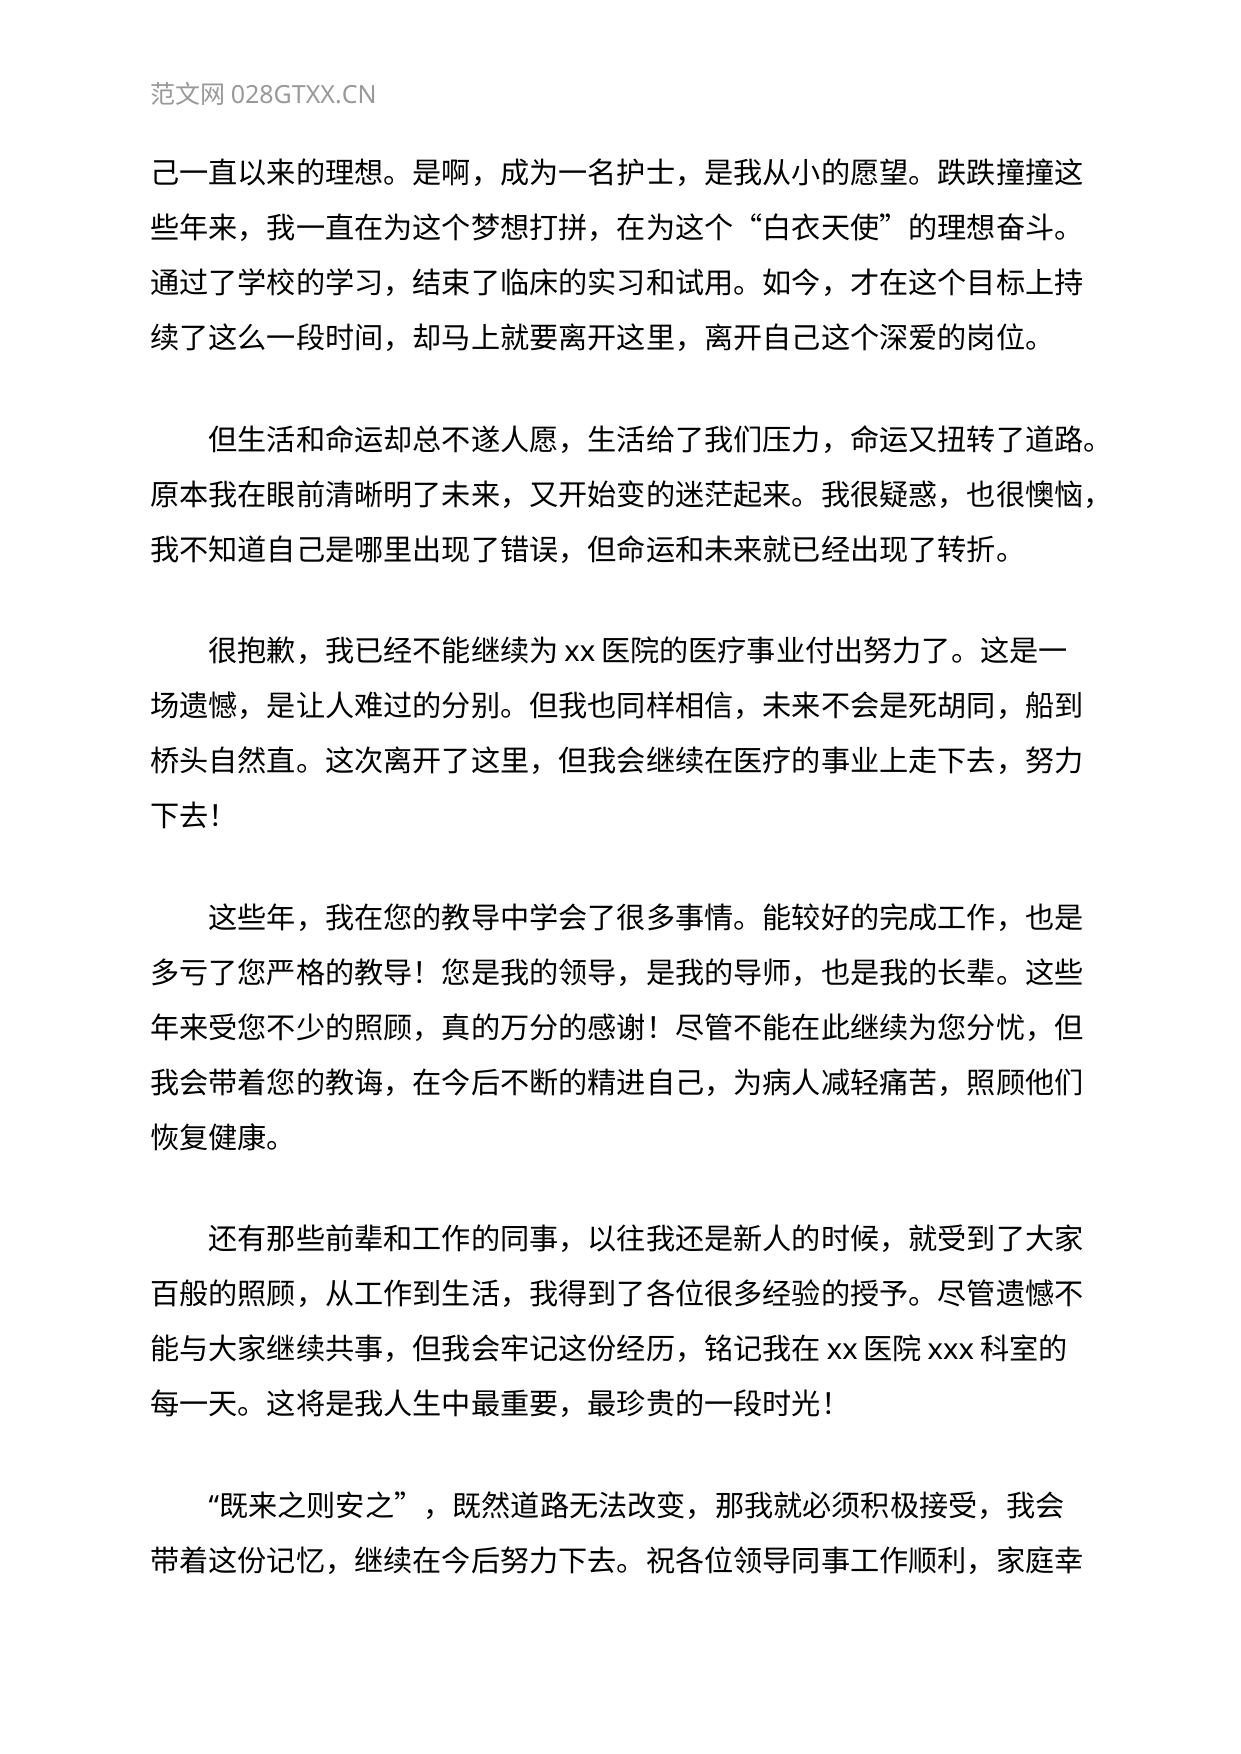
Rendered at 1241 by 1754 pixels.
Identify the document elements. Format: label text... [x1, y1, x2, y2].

text 很抱歉，我已经不能继续为xx医院的医疗事业付出努力了。这是一场遗憾，是让人难过的分别。但我也同样相信，未来不会是死胡同，船到桥头自然直。这次离开了这里，但我会继续在医疗的事业上走下去，努力下去！ [150, 628, 1090, 835]
text 这些年，我在您的教导中学会了很多事情。能较好的完成工作，也是多亏了您严格的教导！您是我的领导，是我的导师，也是我的长辈。这些年来受您不少的照顾，真的万分的感谢！尽管不能在此继续为您分忧，但我会带着您的教诲，在今后不断的精进自己，为病人减轻痛苦，照顾他们恢复健康。 [150, 894, 1090, 1156]
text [150, 1482, 1090, 1580]
text 还有那些前辈和工作的同事，以往我还是新人的时候，就受到了大家百般的照顾，从工作到生活，我得到了各位很多经验的授予。尽管遗憾不能与大家继续共事，但我会牢记这份经历，铭记我在xx医院xxx科室的每一天。这将是我人生中最重要，最珍贵的一段时光！ [150, 1216, 1090, 1423]
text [150, 150, 1090, 357]
text 但生活和命运却总不遂人愿，生活给了我们压力，命运又扭转了道路。原本我在眼前清晰明了未来，又开始变的迷茫起来。我很疑惑，也很懊恼，我不知道自己是哪里出现了错误，但命运和未来就已经出现了转折。 [150, 416, 1090, 568]
